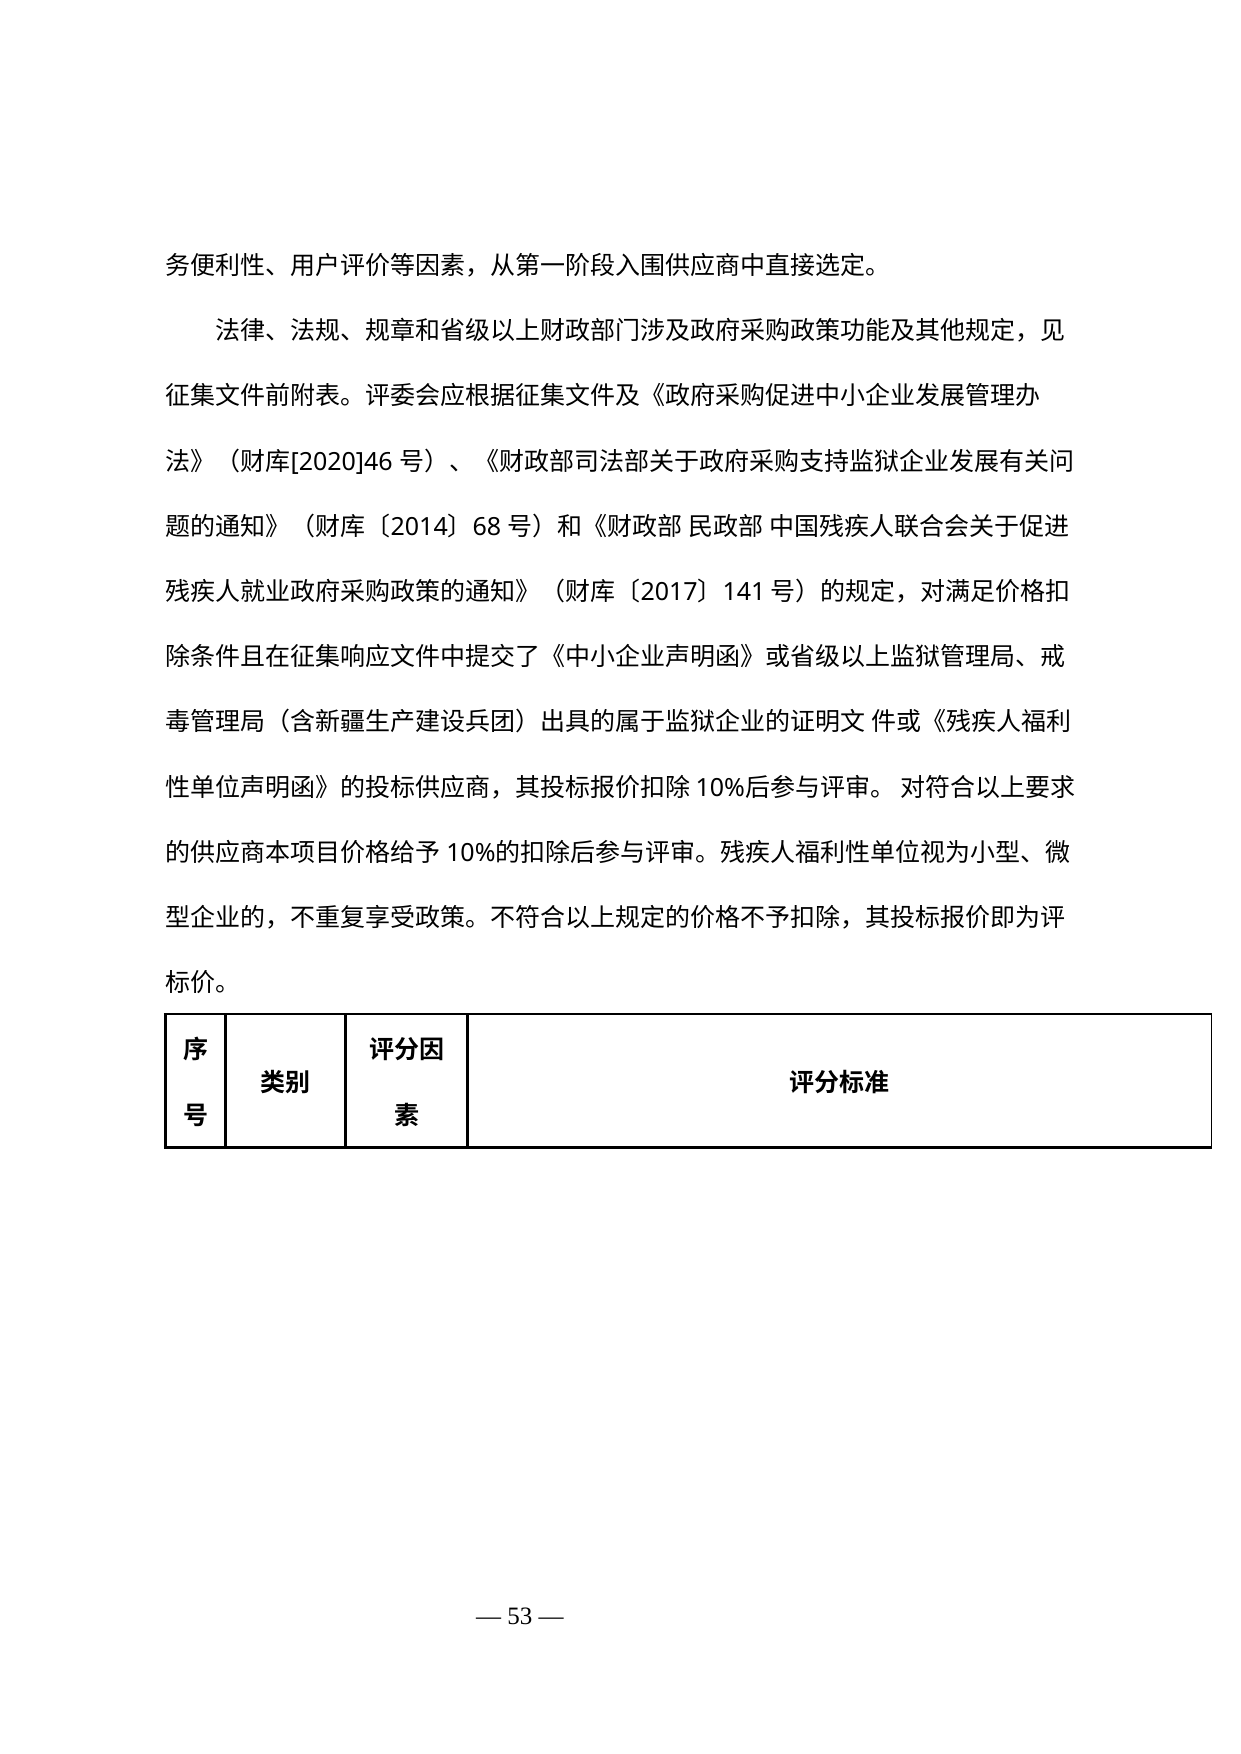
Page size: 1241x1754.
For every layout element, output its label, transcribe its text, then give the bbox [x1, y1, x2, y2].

text 法律、法规、规章和省级以上财政部门涉及政府采购政策功能及其他规定，见征集文件前附表。评委会应根据征集文件及《政府采购促进中小企业发展管理办法》（财库[2020]46 号）、《财政部司法部关于政府采购支持监狱企业发展有关问题的通知》（财库〔2014〕68 号）和《财政部 民政部 中国残疾人联合会关于促进残疾人就业政府采购政策的通知》（财库〔2017〕141号）的规定，对满足价格扣除条件且在征集响应文件中提交了《中小企业声明函》或省级以上监狱管理局、戒毒管理局（含新疆生产建设兵团）出具的属于监狱企业的证明文 件或《残疾人福利性单位声明函》的投标供应商，其投标报价扣除10%后参与评审。 对符合以上要求的供应商本项目价格给予 10%的扣除后参与评审。残疾人福利性单位视为小型、微型企业的，不重复享受政策。不符合以上规定的价格不予扣除，其投标报价即为评标价。 [165, 296, 1087, 1013]
table_header 序号 [167, 1015, 224, 1146]
table_header 评分因素 [347, 1015, 466, 1146]
table_header 评分标准 [469, 1015, 1211, 1146]
table_header 类别 [227, 1015, 344, 1146]
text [165, 231, 1087, 296]
